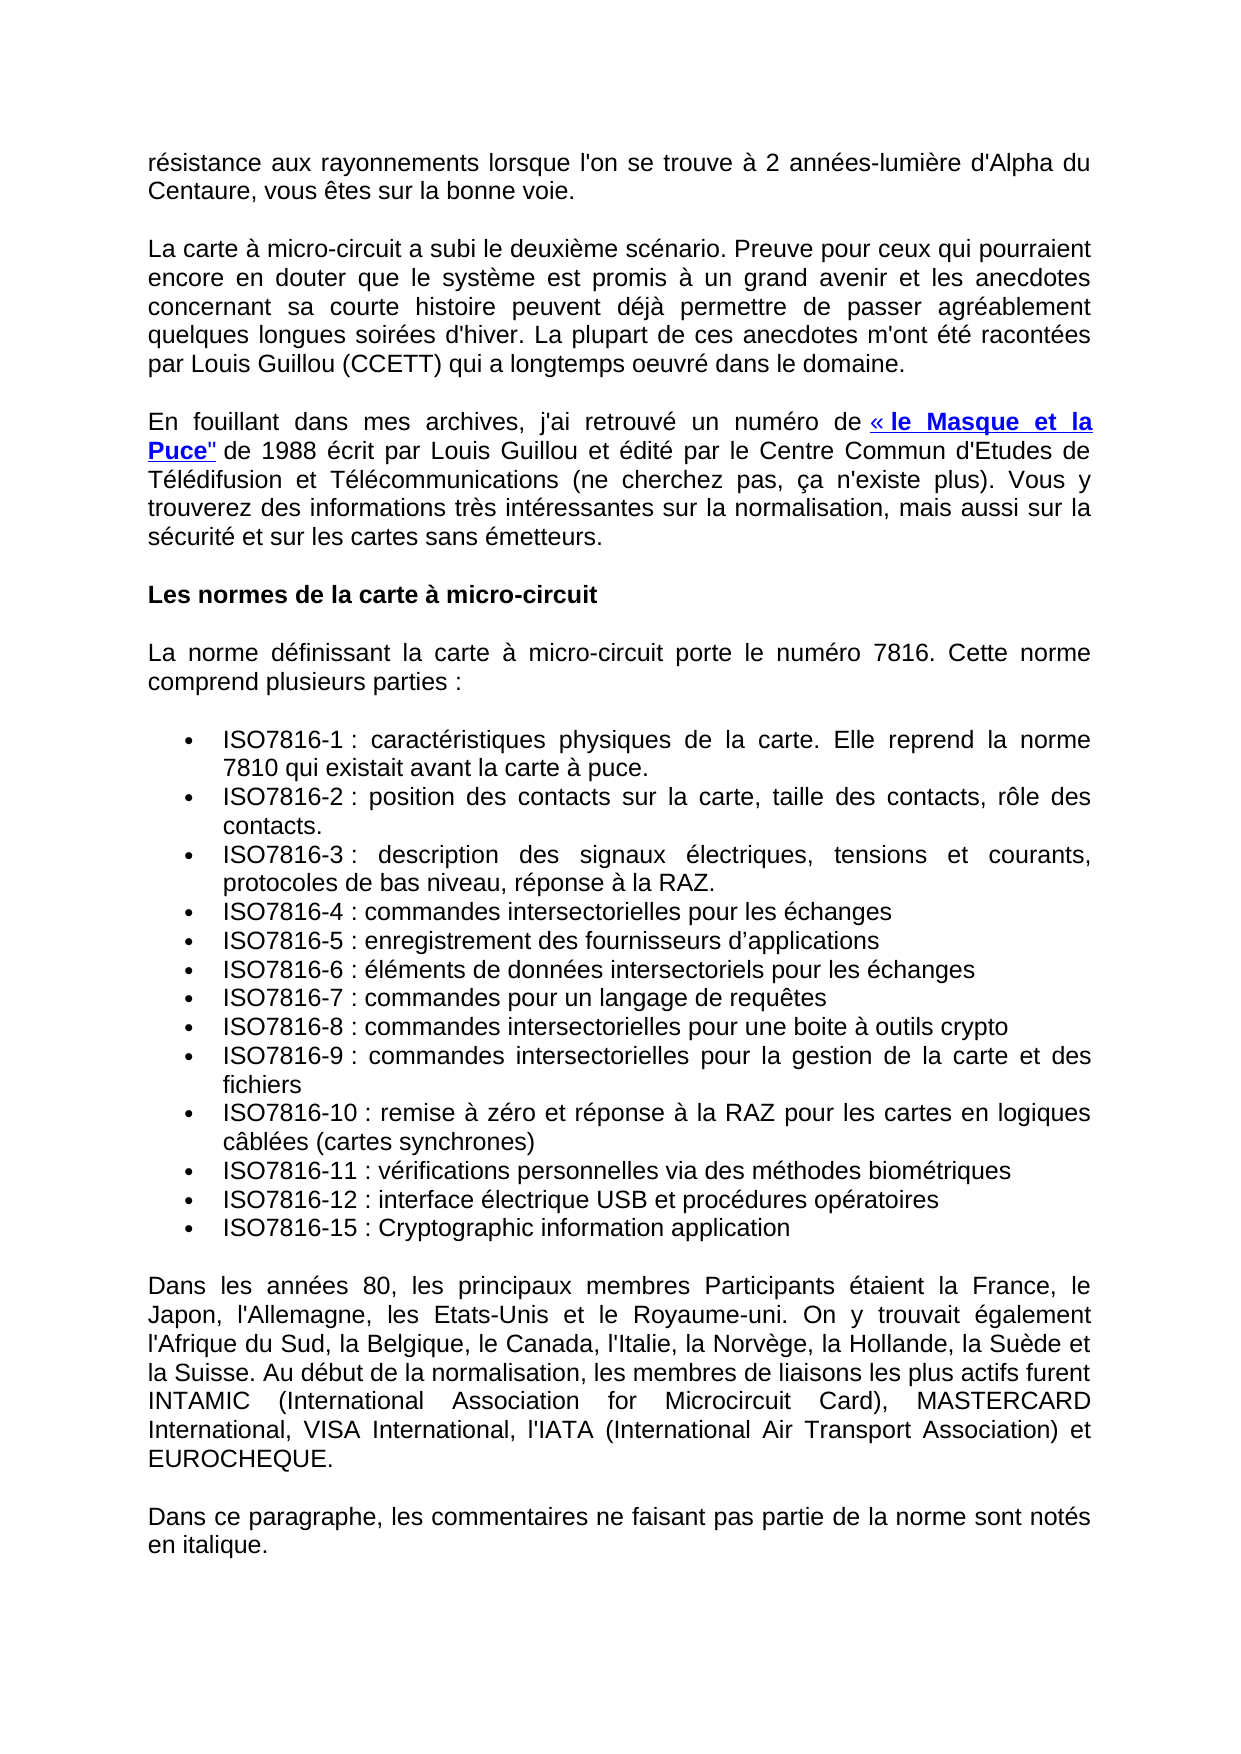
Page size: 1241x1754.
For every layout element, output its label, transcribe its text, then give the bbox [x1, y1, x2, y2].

list ISO7816-1 : caractéristiques physiques de la carte. Elle reprend la norme 7810 qui existait avant la carte à puce. [185, 725, 1093, 782]
list ISO7816-8 : commandes intersectorielles pour une boite à outils crypto [185, 1012, 1093, 1041]
text Dans les années 80, les principaux membres Participants étaient la France, le Japon, l'Allemagne, les Etats-Unis et le Royaume-uni. On y trouvait également l'Afrique du Sud, la Belgique, le Canada, l'Italie, la Norvège, la Hollande, la Suède et la Suisse. Au début de la normalisation, les membres de liaisons les plus actifs furent INTAMIC (International Association for Microcircuit Card), MASTERCARD International, VISA International, l'IATA (International Air Transport Association) et EUROCHEQUE. [148, 1271, 1093, 1473]
text Les normes de la carte à micro-circuit [148, 580, 1093, 609]
list ISO7816-3 : description des signaux électriques, tensions et courants, protocoles de bas niveau, réponse à la RAZ. [185, 840, 1093, 897]
text En fouillant dans mes archives, j'ai retrouvé un numéro de « le Masque et la Puce" de 1988 écrit par Louis Guillou et édité par le Centre Commun d'Etudes de Télédifusion et Télécommunications (ne cherchez pas, ça n'existe plus). Vous y trouverez des informations très intéressantes sur la normalisation, mais aussi sur la sécurité et sur les cartes sans émetteurs. [148, 407, 1093, 551]
list ISO7816-5 : enregistrement des fournisseurs d’applications [185, 926, 1093, 955]
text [148, 148, 1093, 205]
list ISO7816-15 : Cryptographic information application [185, 1213, 1093, 1242]
list ISO7816-12 : interface électrique USB et procédures opératoires [185, 1185, 1093, 1213]
text La carte à micro-circuit a subi le deuxième scénario. Preuve pour ceux qui pourraient encore en douter que le système est promis à un grand avenir et les anecdotes concernant sa courte histoire peuvent déjà permettre de passer agréablement quelques longues soirées d'hiver. La plupart de ces anecdotes m'ont été racontées par Louis Guillou (CCETT) qui a longtemps oeuvré dans le domaine. [148, 234, 1093, 378]
list ISO7816-9 : commandes intersectorielles pour la gestion de la carte et des fichiers [185, 1041, 1093, 1098]
text La norme définissant la carte à micro-circuit porte le numéro 7816. Cette norme comprend plusieurs parties : [148, 638, 1093, 696]
list ISO7816-11 : vérifications personnelles via des méthodes biométriques [185, 1156, 1093, 1185]
list ISO7816-2 : position des contacts sur la carte, taille des contacts, rôle des contacts. [185, 782, 1093, 840]
list ISO7816-6 : éléments de données intersectoriels pour les échanges [185, 955, 1093, 983]
list ISO7816-10 : remise à zéro et réponse à la RAZ pour les cartes en logiques câblées (cartes synchrones) [185, 1098, 1093, 1156]
text Dans ce paragraphe, les commentaires ne faisant pas partie de la norme sont notés en italique. [148, 1502, 1093, 1559]
list ISO7816-4 : commandes intersectorielles pour les échanges [185, 897, 1093, 926]
list ISO7816-7 : commandes pour un langage de requêtes [185, 983, 1093, 1012]
